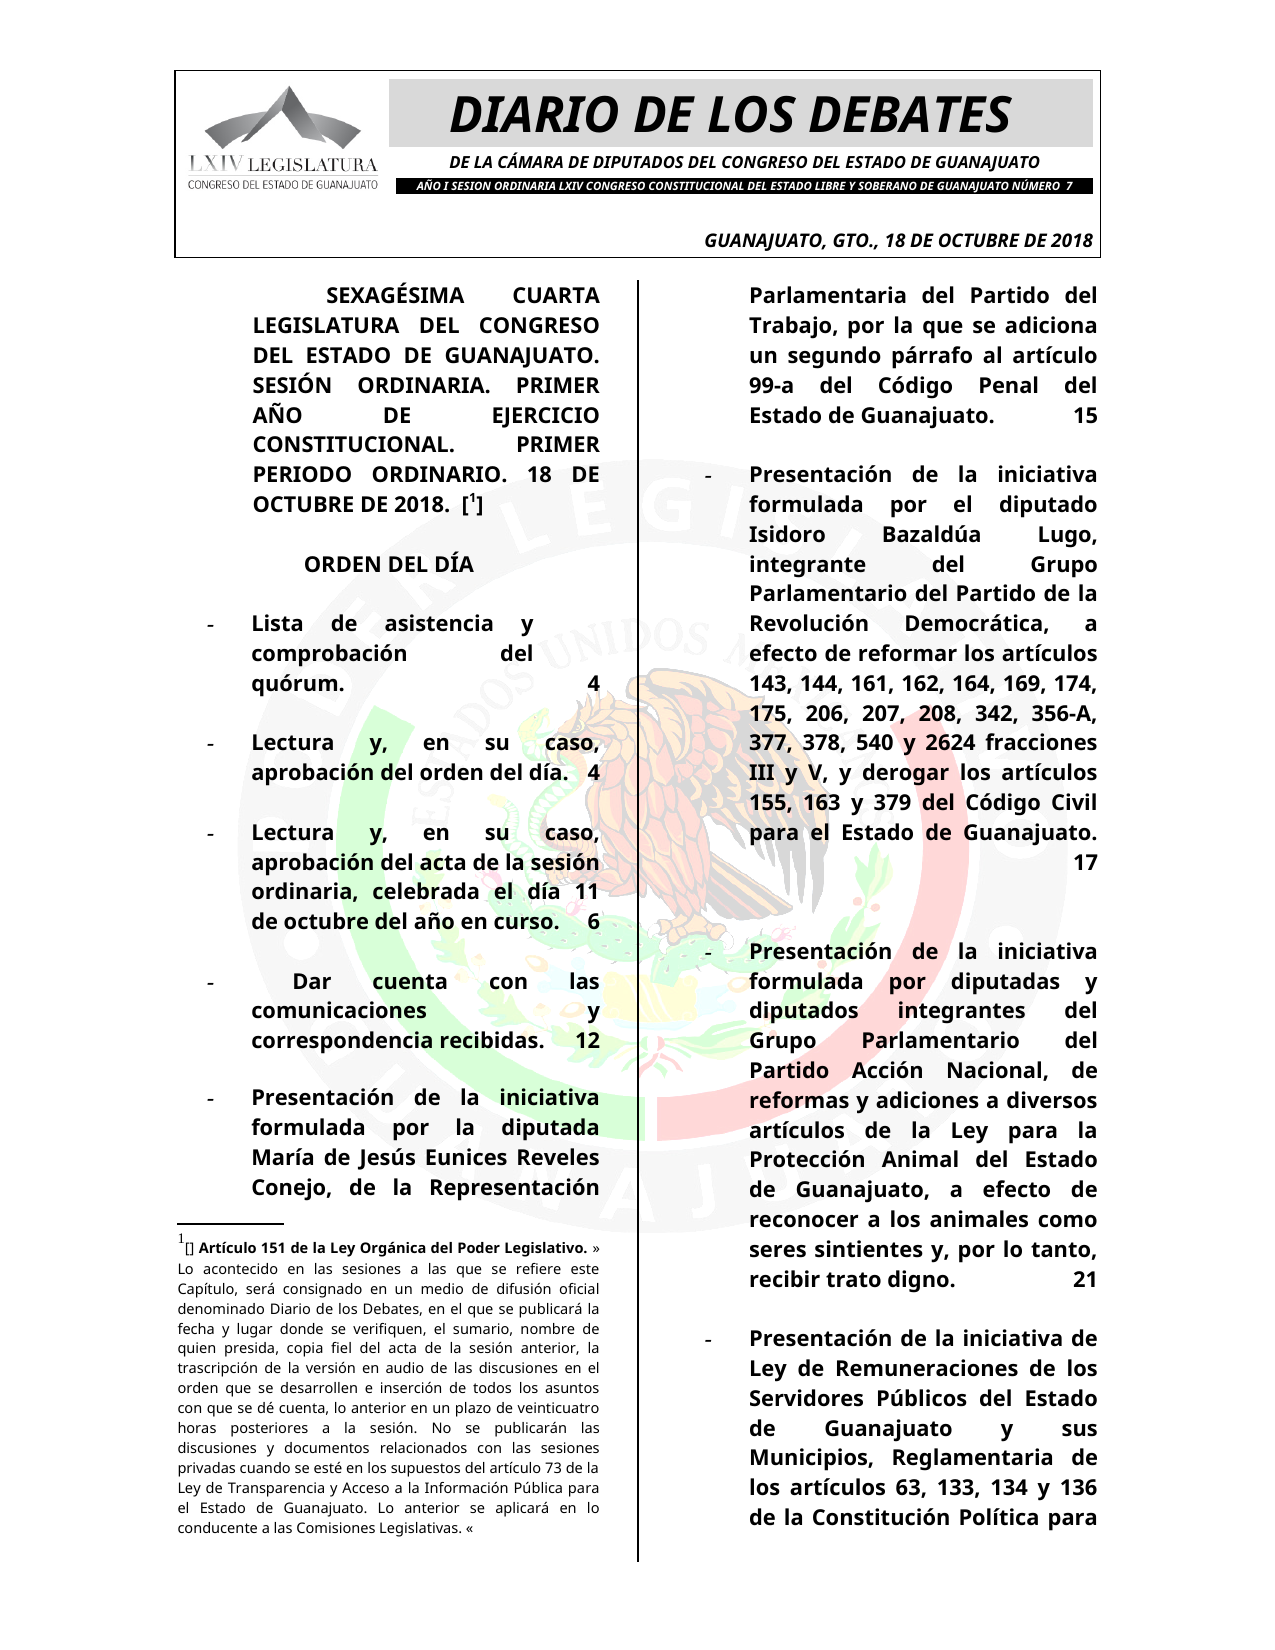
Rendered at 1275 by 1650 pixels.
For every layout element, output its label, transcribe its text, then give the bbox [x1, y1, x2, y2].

text Presentación de la iniciativa formulada por la diputada María de Jesús Eunices Reveles Conejo, de la Representación Parlamentaria del Partido del Trabajo, por la que se adiciona un segundo párrafo al artículo 99-a del Código Penal del Estado de Guanajuato. 15 [207, 1082, 600, 1201]
text Lectura y, en su caso, aprobación del orden del día. 4 [207, 727, 600, 787]
text SEXAGÉSIMA CUARTA LEGISLATURA DEL CONGRESO DEL ESTADO DE GUANAJUATO. SESIÓN ORDINARIA. PRIMER AÑO DE EJERCICIO CONSTITUCIONAL. PRIMER PERIODO ORDINARIO. 18 DE OCTUBRE DE 2018. [] [252, 281, 600, 519]
text ORDEN DEL DÍA [177, 549, 600, 578]
list Lista de asistencia y comprobación del quórum. 4 [207, 608, 533, 698]
text Presentación de la iniciativa formulada por la diputada María de Jesús Eunices Reveles Conejo, de la Representación Parlamentaria del Partido del Trabajo, por la que se adiciona un segundo párrafo al artículo 99-a del Código Penal del Estado de Guanajuato. 15 [704, 281, 1098, 429]
text Lectura y, en su caso, aprobación del acta de la sesión ordinaria, celebrada el día 11 de octubre del año en curso. 6 [207, 817, 600, 936]
text Presentación de la iniciativa formulada por diputadas y diputados integrantes del Grupo Parlamentario del Partido Acción Nacional, de reformas y adiciones a diversos artículos de la Ley para la Protección Animal del Estado de Guanajuato, a efecto de reconocer a los animales como seres sintientes y, por lo tanto, recibir trato digno. 21 [704, 936, 1098, 1293]
text Dar cuenta con las comunicaciones y correspondencia recibidas. 12 [207, 966, 600, 1055]
picture [182, 71, 389, 212]
text Presentación de la iniciativa formulada por el diputado Isidoro Bazaldúa Lugo, integrante del Grupo Parlamentario del Partido de la Revolución Democrática, a efecto de reformar los artículos 143, 144, 161, 162, 164, 169, 174, 175, 206, 207, 208, 342, 356-A, 377, 378, 540 y 2624 fracciones III y V, y derogar los artículos 155, 163 y 379 del Código Civil para el Estado de Guanajuato. 17 [704, 459, 1098, 906]
